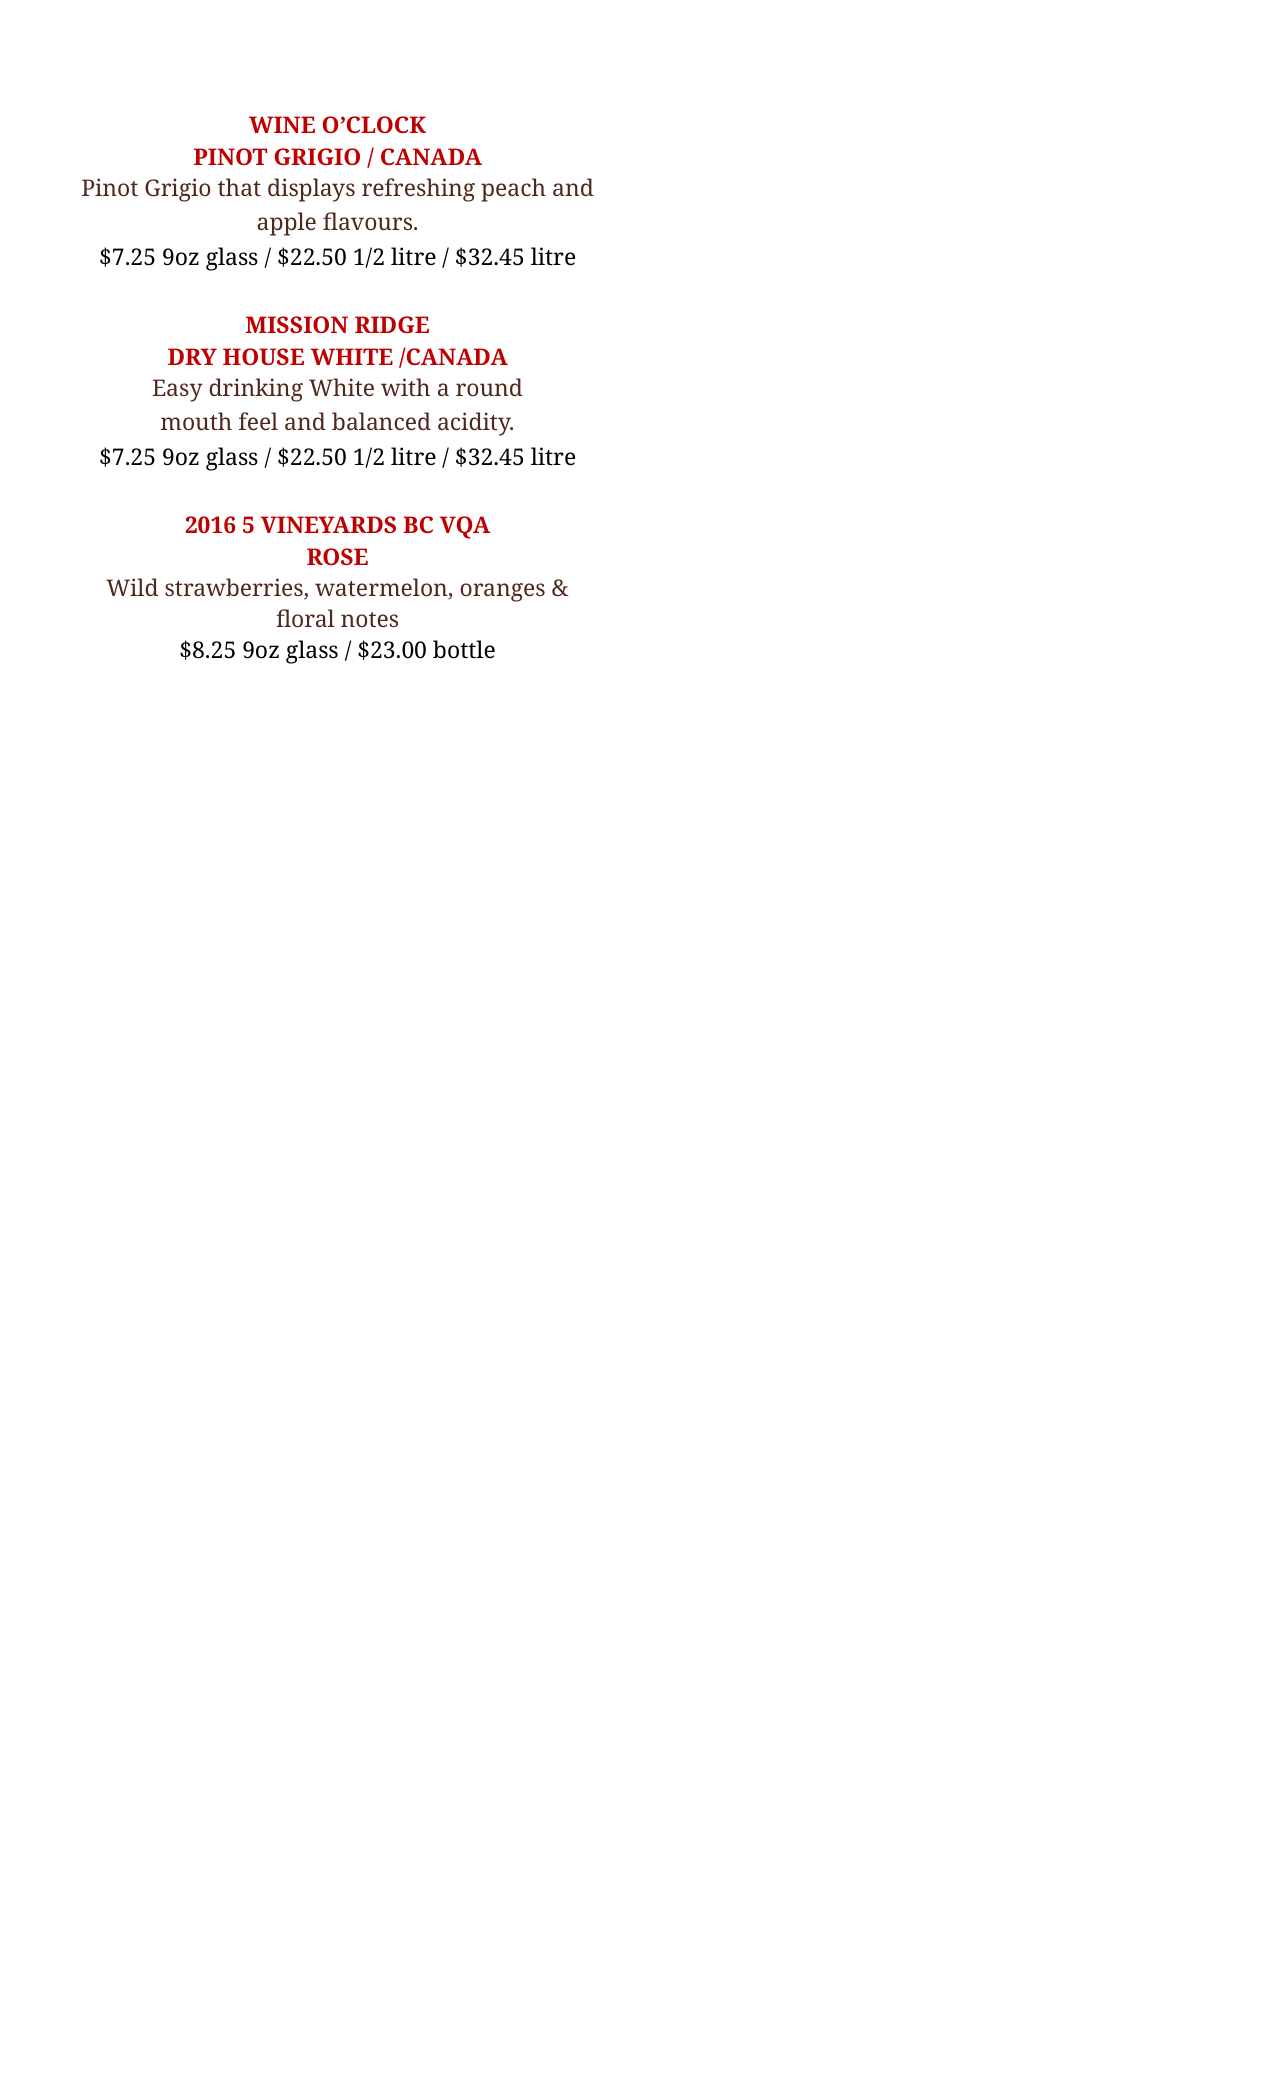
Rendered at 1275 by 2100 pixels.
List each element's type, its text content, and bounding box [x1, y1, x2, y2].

text Wild strawberries, watermelon, oranges & floral notes [75, 572, 600, 634]
text ROSE [75, 541, 600, 572]
text Dry house white /canada [75, 341, 600, 372]
text $7.25 9oz glass / $22.50 1/2 litre / $32.45 litre [75, 441, 600, 472]
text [75, 172, 600, 237]
text mouth feel and balanced acidity. [75, 406, 600, 437]
text Pinot grigio / Canada [75, 141, 600, 172]
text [75, 241, 600, 272]
text 2016 5 VINEYARDS bc vqa [75, 509, 600, 541]
text Wine o’clock [75, 109, 600, 141]
text Easy drinking White with a round [75, 372, 600, 403]
text $8.25 9oz glass / $23.00 bottle [75, 634, 600, 666]
text Mission ridge [75, 309, 600, 341]
